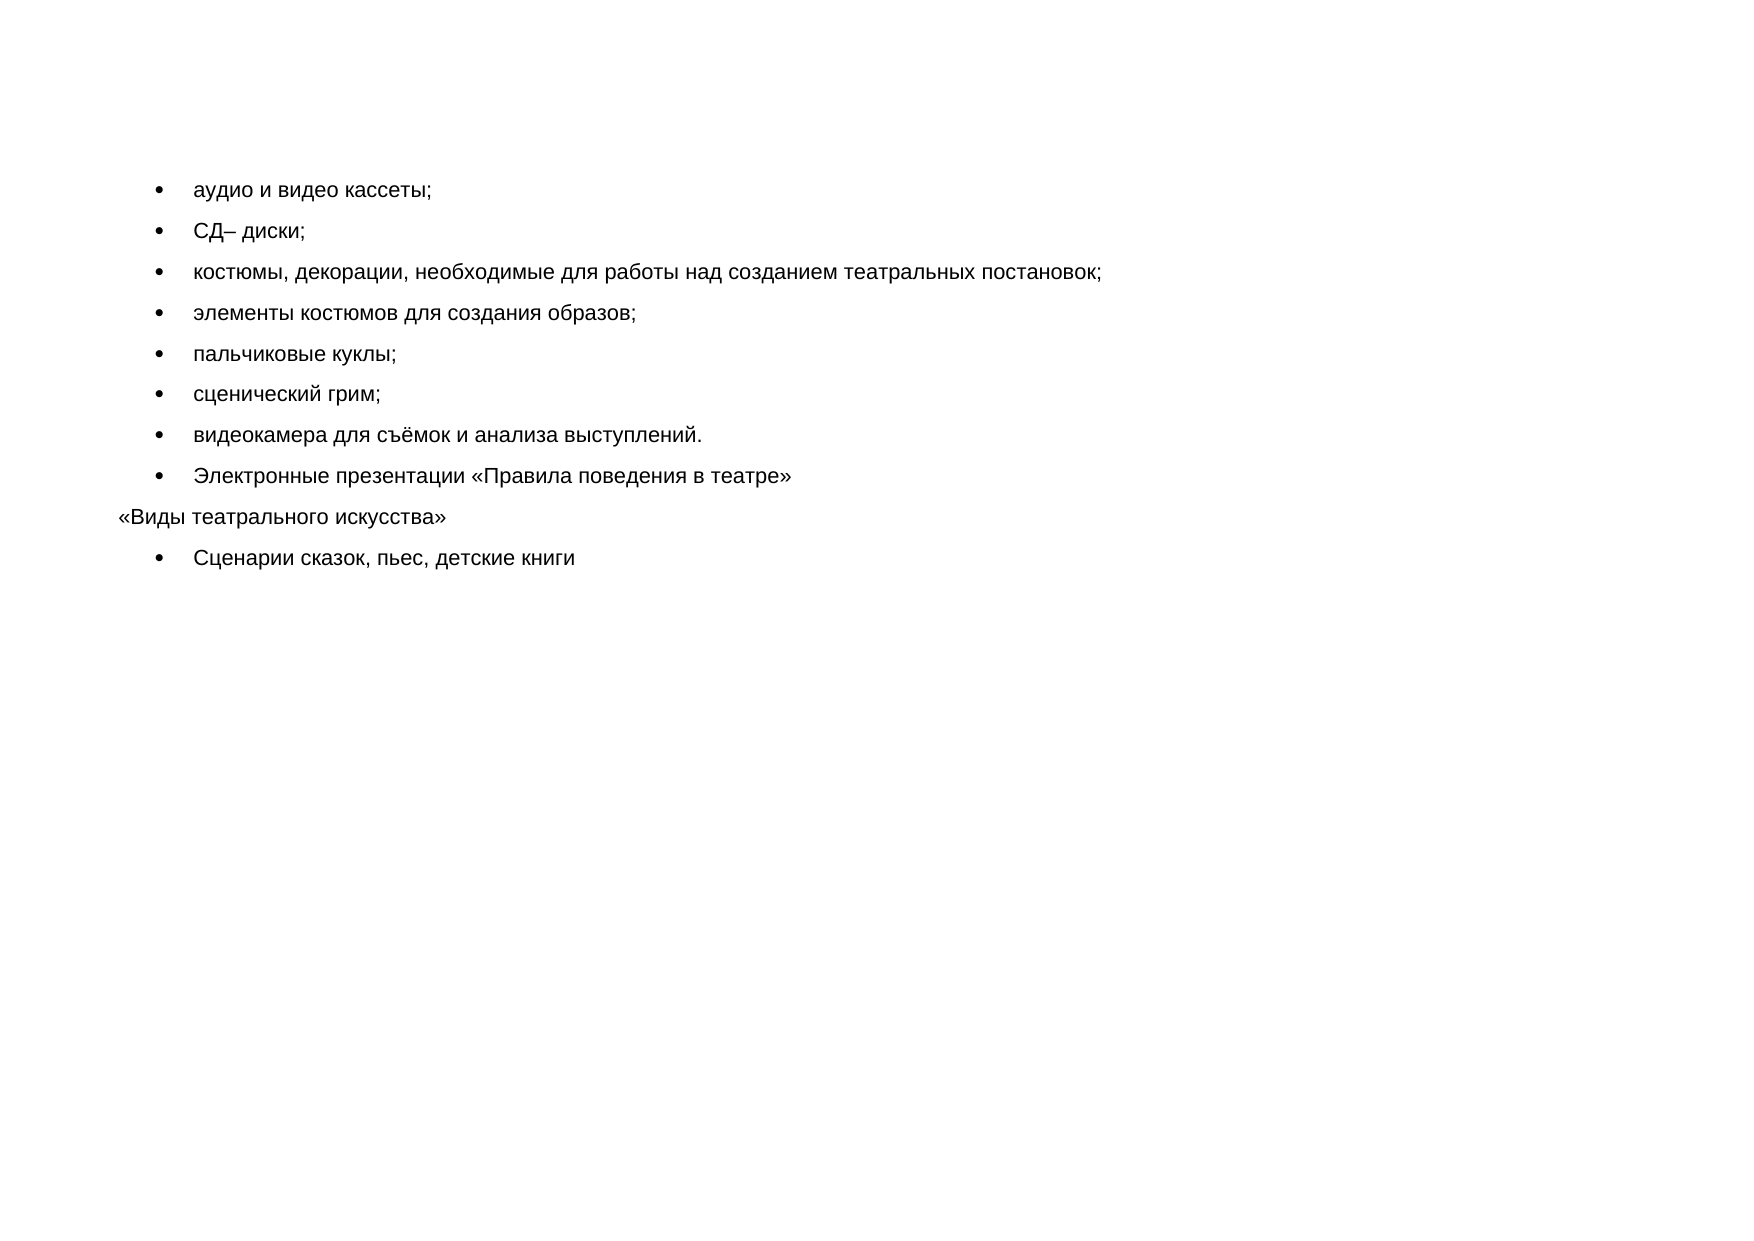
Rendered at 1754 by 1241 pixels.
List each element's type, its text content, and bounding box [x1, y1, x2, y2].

list аудио и видео кассеты; [156, 177, 1636, 202]
text «Виды театрального искусства» [118, 504, 1636, 529]
list Сценарии сказок, пьес, детские книги [156, 545, 1636, 570]
list сценический грим; [156, 381, 1636, 407]
list видеокамера для съёмок и анализа выступлений. [156, 422, 1636, 447]
list Электронные презентации «Правила поведения в театре» [156, 463, 1636, 488]
list костюмы, декорации, необходимые для работы над созданием театральных постановок; [156, 259, 1636, 284]
list СД– диски; [156, 218, 1636, 243]
list пальчиковые куклы; [156, 341, 1636, 366]
list элементы костюмов для создания образов; [156, 300, 1636, 325]
